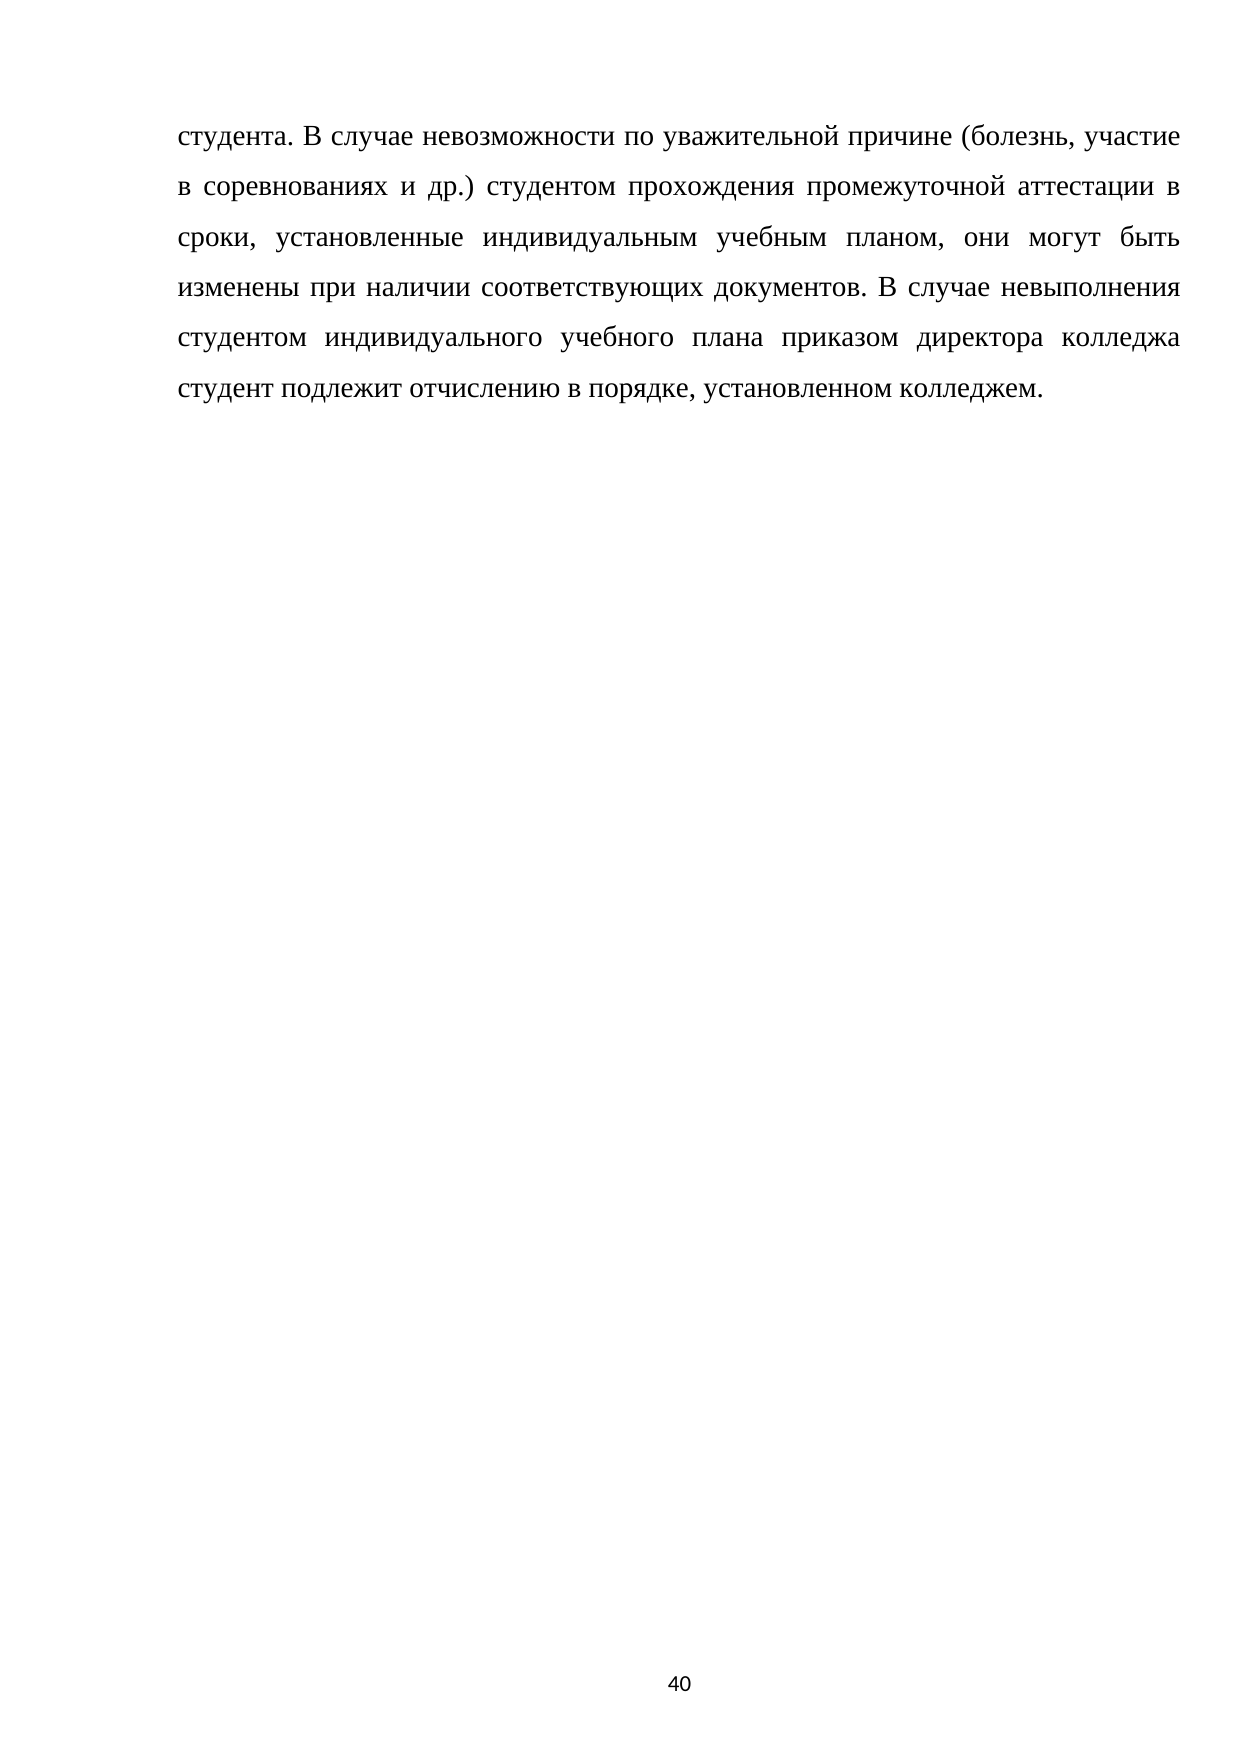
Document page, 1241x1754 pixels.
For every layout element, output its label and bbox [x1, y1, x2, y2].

text [177, 118, 1181, 403]
